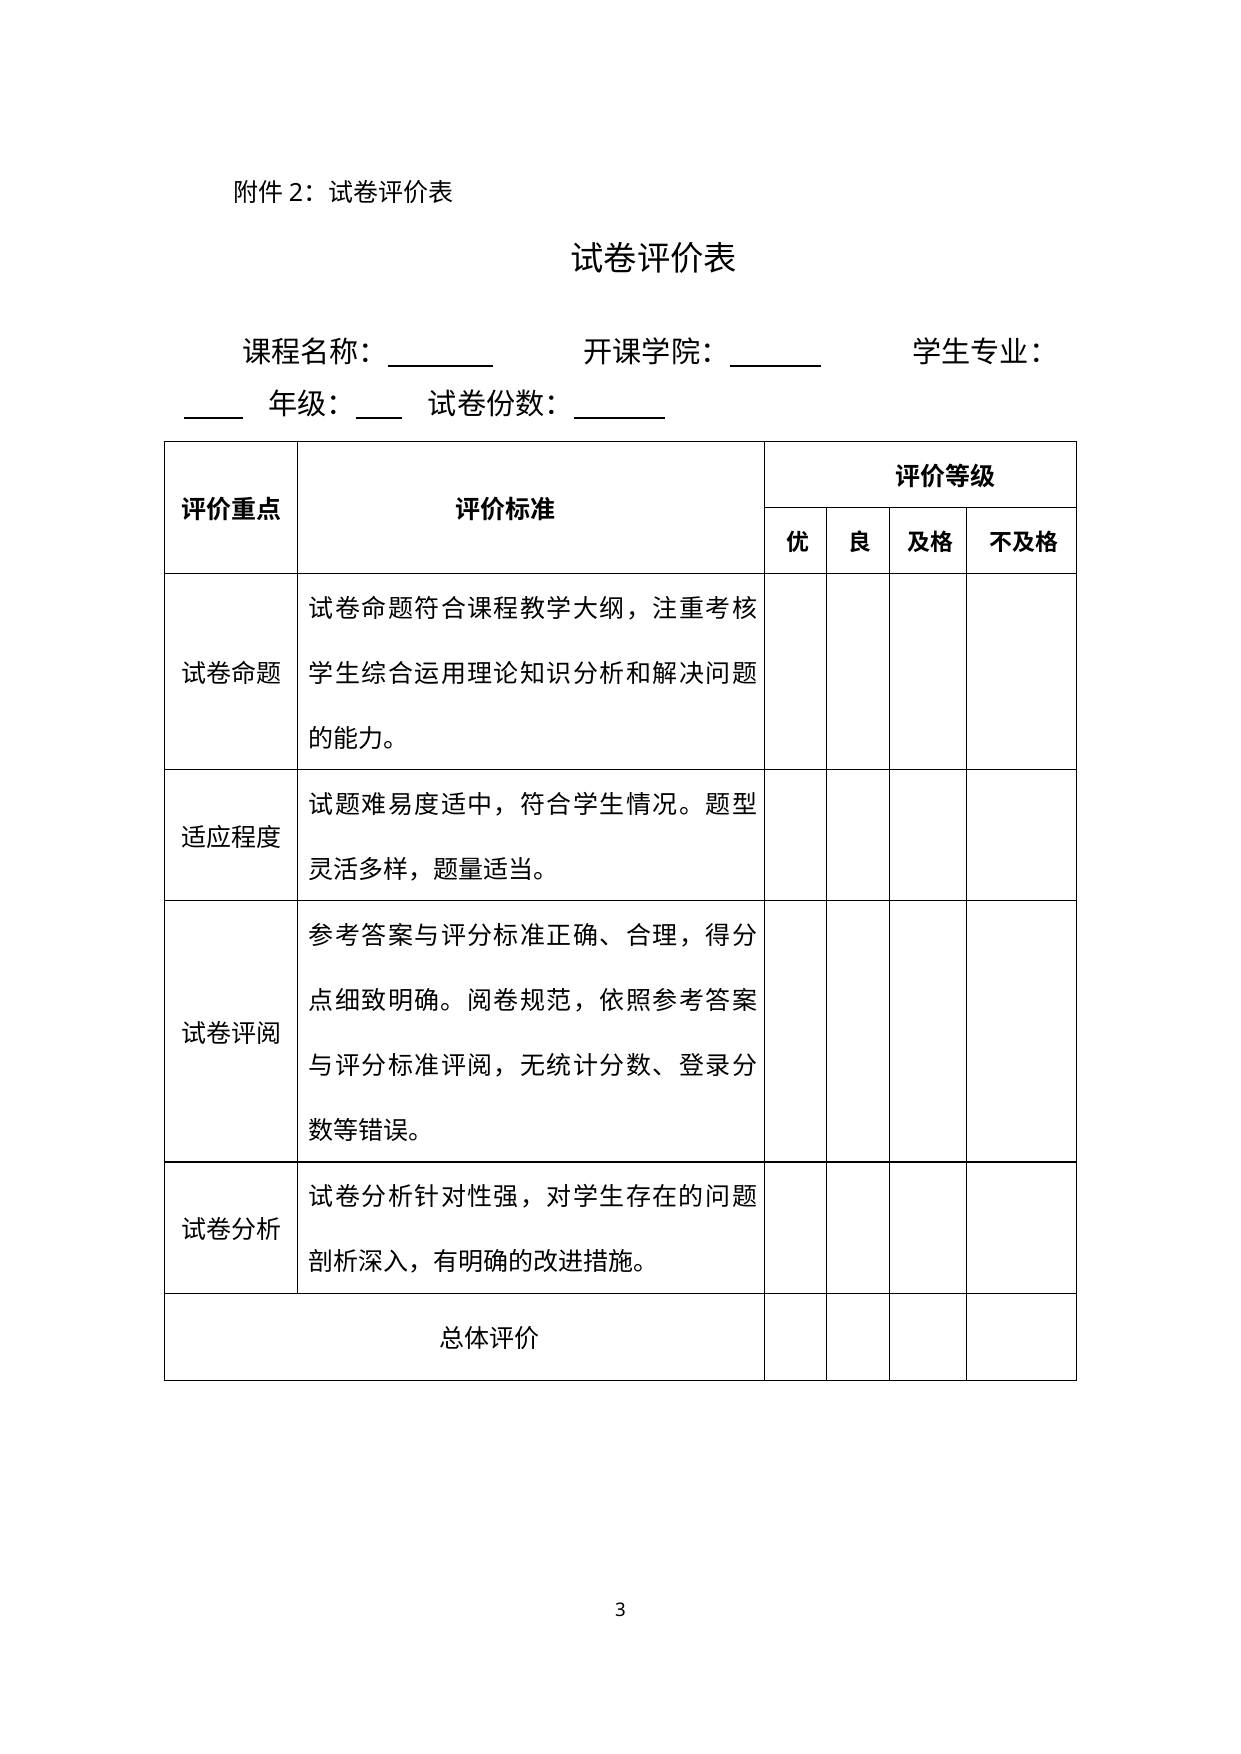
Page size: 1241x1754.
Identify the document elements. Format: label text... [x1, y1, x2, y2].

table_cell [967, 1163, 1076, 1292]
table_header 评价等级 [765, 442, 1076, 507]
table_cell 试卷分析针对性强，对学生存在的问题剖析深入，有明确的改进措施。 [298, 1163, 764, 1292]
table_cell [827, 1163, 889, 1292]
table_cell [765, 770, 826, 900]
table_cell [765, 1163, 826, 1292]
table_cell 及格 [890, 508, 966, 573]
table_cell 参考答案与评分标准正确、合理，得分点细致明确。阅卷规范，依照参考答案与评分标准评阅，无统计分数、登录分数等错误。 [298, 901, 764, 1161]
table_cell 试卷分析 [165, 1163, 297, 1292]
table_header 评价标准 [298, 442, 764, 573]
table_cell [765, 574, 826, 769]
table_cell [827, 901, 889, 1161]
table_cell 优 [765, 508, 826, 573]
table_cell [827, 574, 889, 769]
text 试卷评价表 [183, 223, 1057, 288]
table_cell 总体评价 [165, 1294, 764, 1380]
table_cell [890, 770, 966, 900]
table_cell [827, 770, 889, 900]
text 附件2：试卷评价表 [183, 158, 1057, 223]
table_cell 试卷评阅 [165, 901, 297, 1161]
table_cell [967, 574, 1076, 769]
table_cell [967, 770, 1076, 900]
table_cell [890, 1163, 966, 1292]
table_cell [827, 1294, 889, 1380]
table_header 评价重点 [165, 442, 297, 573]
table_cell [890, 574, 966, 769]
table_cell [967, 901, 1076, 1161]
table_cell [765, 901, 826, 1161]
table_cell 不及格 [967, 508, 1076, 573]
table_cell [890, 1294, 966, 1380]
table_cell [967, 1294, 1076, 1380]
table_cell 良 [827, 508, 889, 573]
table_cell [765, 1294, 826, 1380]
table_cell 适应程度 [165, 770, 297, 900]
table_cell 试卷命题 [165, 574, 297, 769]
table_cell 试卷命题符合课程教学大纲，注重考核学生综合运用理论知识分析和解决问题的能力。 [298, 574, 764, 769]
table_cell 试题难易度适中，符合学生情况。题型灵活多样，题量适当。 [298, 770, 764, 900]
text 课程名称： 开课学院： 学生专业： 年级： 试卷份数： [183, 321, 1057, 425]
table_cell [890, 901, 966, 1161]
